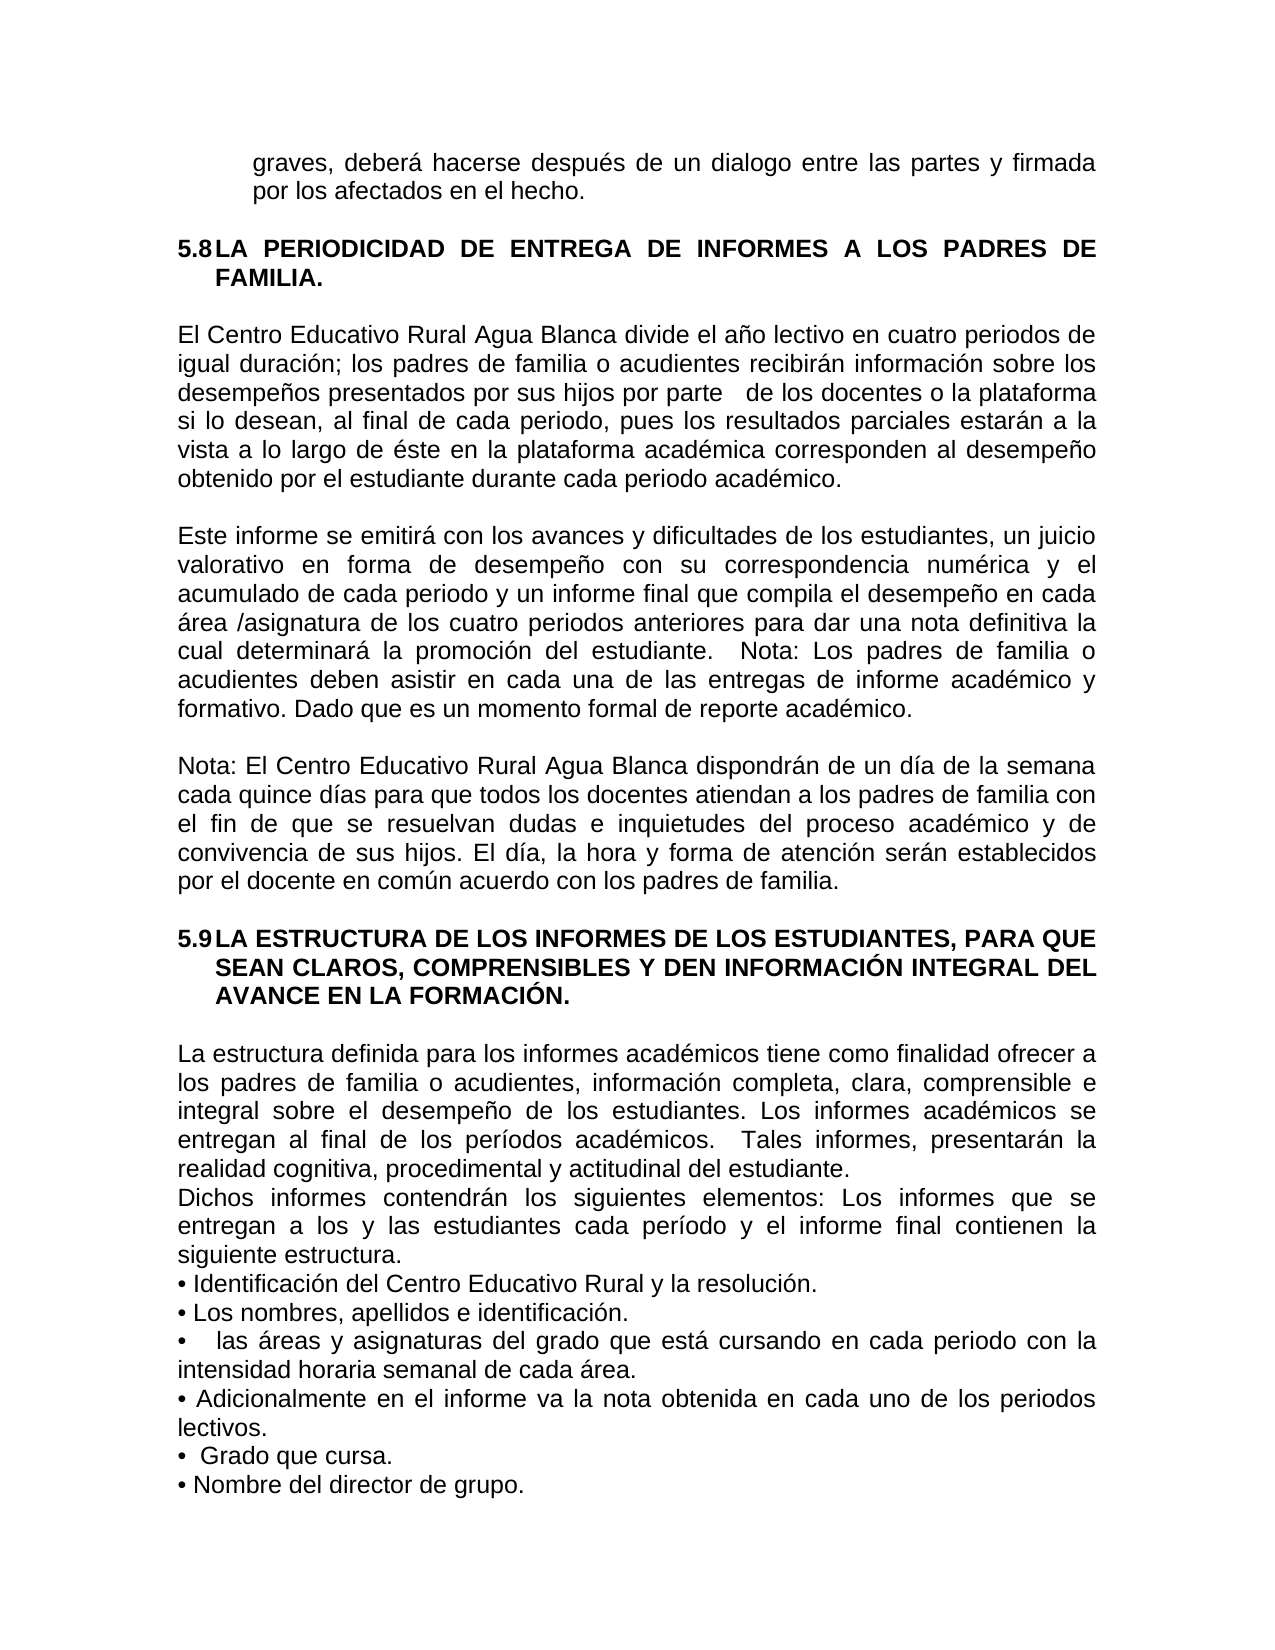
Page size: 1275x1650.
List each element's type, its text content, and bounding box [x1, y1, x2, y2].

text • Los nombres, apellidos e identificación. [177, 1298, 1098, 1326]
text • Adicionalmente en el informe va la nota obtenida en cada uno de los periodos lectivos. [177, 1384, 1098, 1441]
list LA PERIODICIDAD DE ENTREGA DE INFORMES A LOS PADRES DE FAMILIA. [177, 234, 1098, 291]
text La estructura definida para los informes académicos tiene como finalidad ofrecer a los padres de familia o acudientes, información completa, clara, comprensible e integral sobre el desempeño de los estudiantes. Los informes académicos se entregan al final de los períodos académicos. Tales informes, presentarán la realidad cognitiva, procedimental y actitudinal del estudiante. [177, 1039, 1098, 1183]
text • Identificación del Centro Educativo Rural y la resolución. [177, 1269, 1098, 1298]
text • las áreas y asignaturas del grado que está cursando en cada periodo con la intensidad horaria semanal de cada área. [177, 1326, 1098, 1384]
text Nota: El Centro Educativo Rural Agua Blanca dispondrán de un día de la semana cada quince días para que todos los docentes atiendan a los padres de familia con el fin de que se resuelvan dudas e inquietudes del proceso académico y de convivencia de sus hijos. El día, la hora y forma de atención serán establecidos por el docente en común acuerdo con los padres de familia. [177, 751, 1098, 895]
text • Nombre del director de grupo. [177, 1470, 1098, 1499]
text • Grado que cursa. [177, 1441, 1098, 1470]
text El Centro Educativo Rural Agua Blanca divide el año lectivo en cuatro periodos de igual duración; los padres de familia o acudientes recibirán información sobre los desempeños presentados por sus hijos por parte de los docentes o la plataforma si lo desean, al final de cada periodo, pues los resultados parciales estarán a la vista a lo largo de éste en la plataforma académica corresponden al desempeño obtenido por el estudiante durante cada periodo académico. [177, 320, 1098, 493]
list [215, 148, 1098, 205]
text Este informe se emitirá con los avances y dificultades de los estudiantes, un juicio valorativo en forma de desempeño con su correspondencia numérica y el acumulado de cada periodo y un informe final que compila el desempeño en cada área /asignatura de los cuatro periodos anteriores para dar una nota definitiva la cual determinará la promoción del estudiante. Nota: Los padres de familia o acudientes deben asistir en cada una de las entregas de informe académico y formativo. Dado que es un momento formal de reporte académico. [177, 521, 1098, 723]
text Dichos informes contendrán los siguientes elementos: Los informes que se entregan a los y las estudiantes cada período y el informe final contienen la siguiente estructura. [177, 1183, 1098, 1269]
list LA ESTRUCTURA DE LOS INFORMES DE LOS ESTUDIANTES, PARA QUE SEAN CLAROS, COMPRENSIBLES Y DEN INFORMACIÓN INTEGRAL DEL AVANCE EN LA FORMACIÓN. [177, 924, 1098, 1010]
